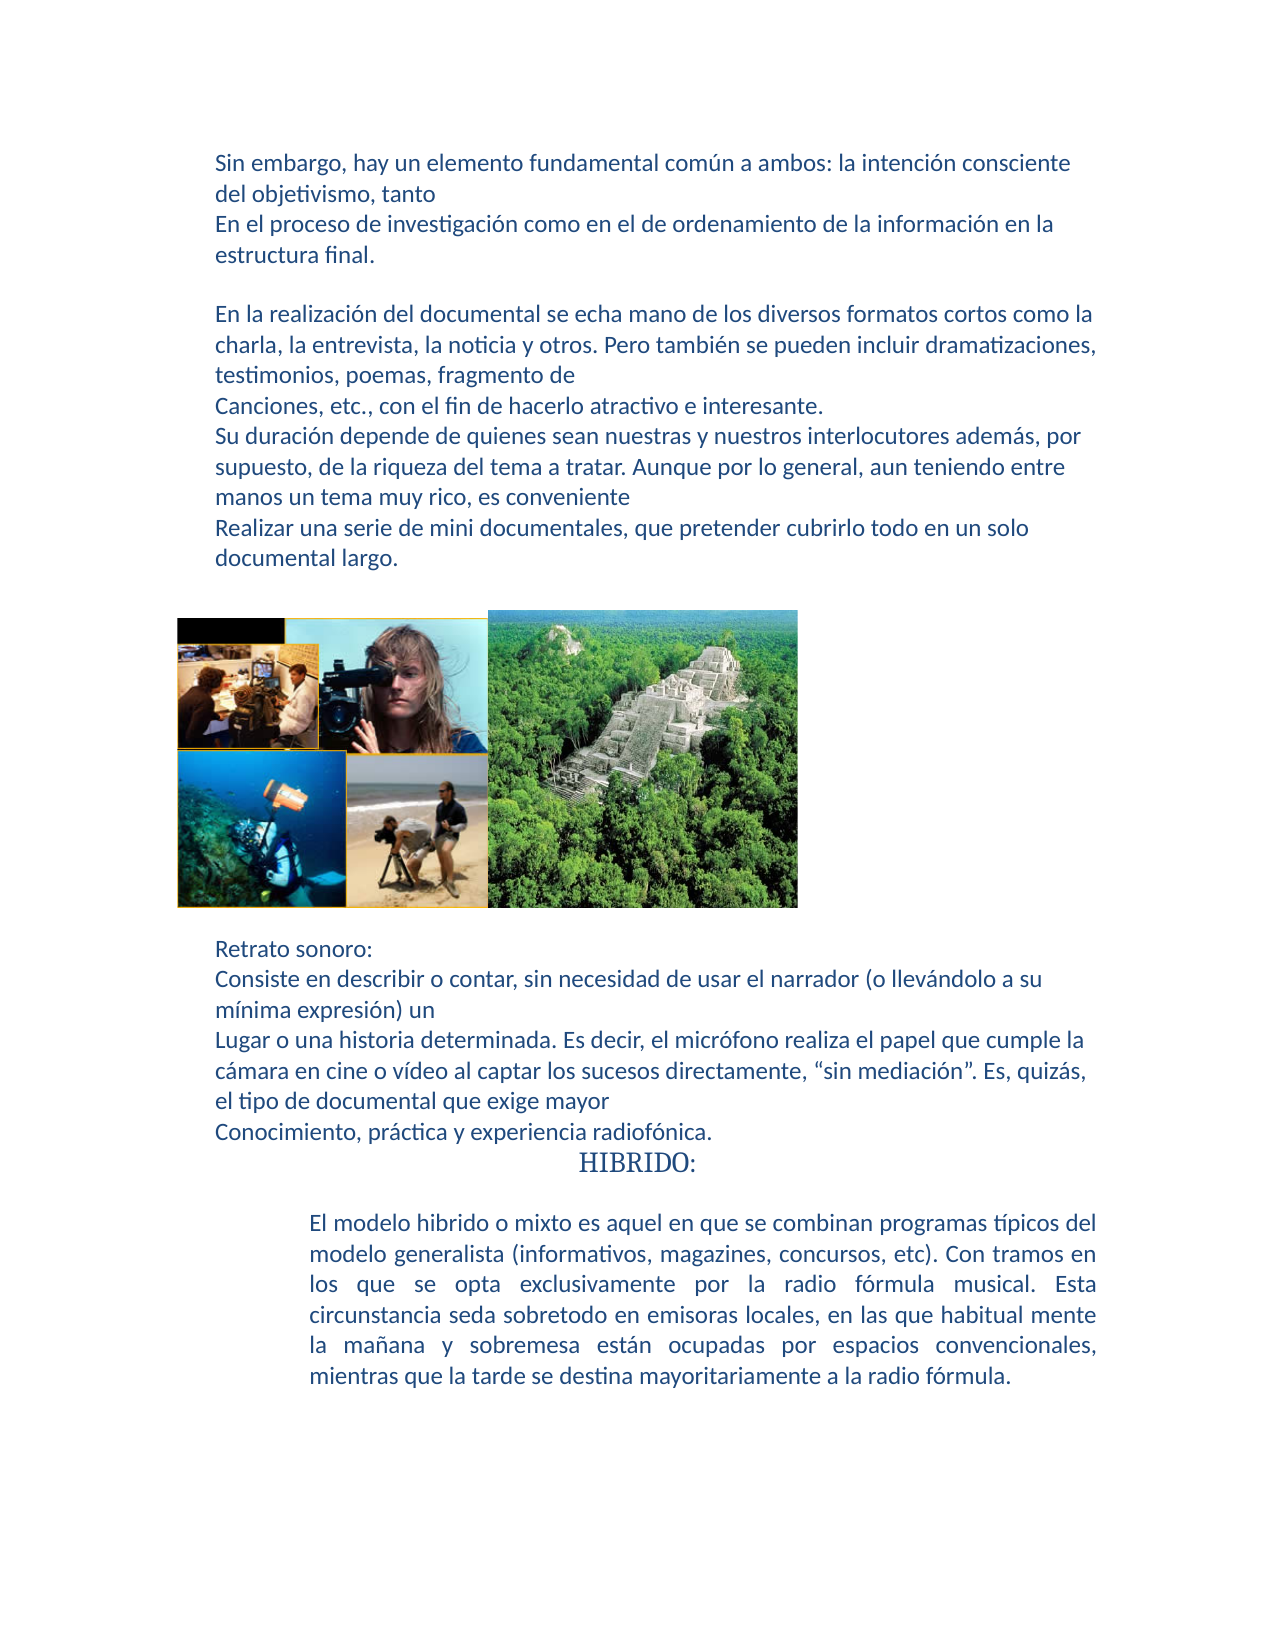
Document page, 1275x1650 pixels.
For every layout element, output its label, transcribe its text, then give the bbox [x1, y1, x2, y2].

text Lugar o una historia determinada. Es decir, el micrófono realiza el papel que cumple la cámara en cine o vídeo al captar los sucesos directamente, “sin mediación”. Es, quizás, el tipo de documental que exige mayor [215, 1024, 1098, 1116]
text Realizar una serie de mini documentales, que pretender cubrirlo todo en un solo documental largo. [215, 512, 1098, 573]
text En la realización del documental se echa mano de los diversos formatos cortos como la charla, la entrevista, la noticia y otros. Pero también se pueden incluir dramatizaciones, testimonios, poemas, fragmento de [215, 298, 1098, 390]
text El modelo hibrido o mixto es aquel en que se combinan programas típicos del modelo generalista (informativos, magazines, concursos, etc). Con tramos en los que se opta exclusivamente por la radio fórmula musical. Esta circunstancia seda sobretodo en emisoras locales, en las que habitual mente la mañana y sobremesa están ocupadas por espacios convencionales, mientras que la tarde se destina mayoritariamente a la radio fórmula. [309, 1207, 1098, 1390]
text Consiste en describir o contar, sin necesidad de usar el narrador (o llevándolo a su mínima expresión) un [215, 963, 1098, 1024]
text Su duración depende de quienes sean nuestras y nuestros interlocutores además, por supuesto, de la riqueza del tema a tratar. Aunque por lo general, aun teniendo entre manos un tema muy rico, es conveniente [215, 421, 1098, 512]
text Canciones, etc., con el fin de hacerlo atractivo e interesante. [215, 390, 1098, 421]
text Retrato sonoro: [215, 933, 1098, 963]
text Sin embargo, hay un elemento fundamental común a ambos: la intención consciente del objetivismo, tanto [215, 148, 1098, 209]
picture [177, 610, 798, 908]
text Conocimiento, práctica y experiencia radiofónica. [215, 1116, 1098, 1146]
text En el proceso de investigación como en el de ordenamiento de la información en la estructura final. [215, 209, 1098, 270]
text Hibrido: [177, 1146, 1098, 1181]
